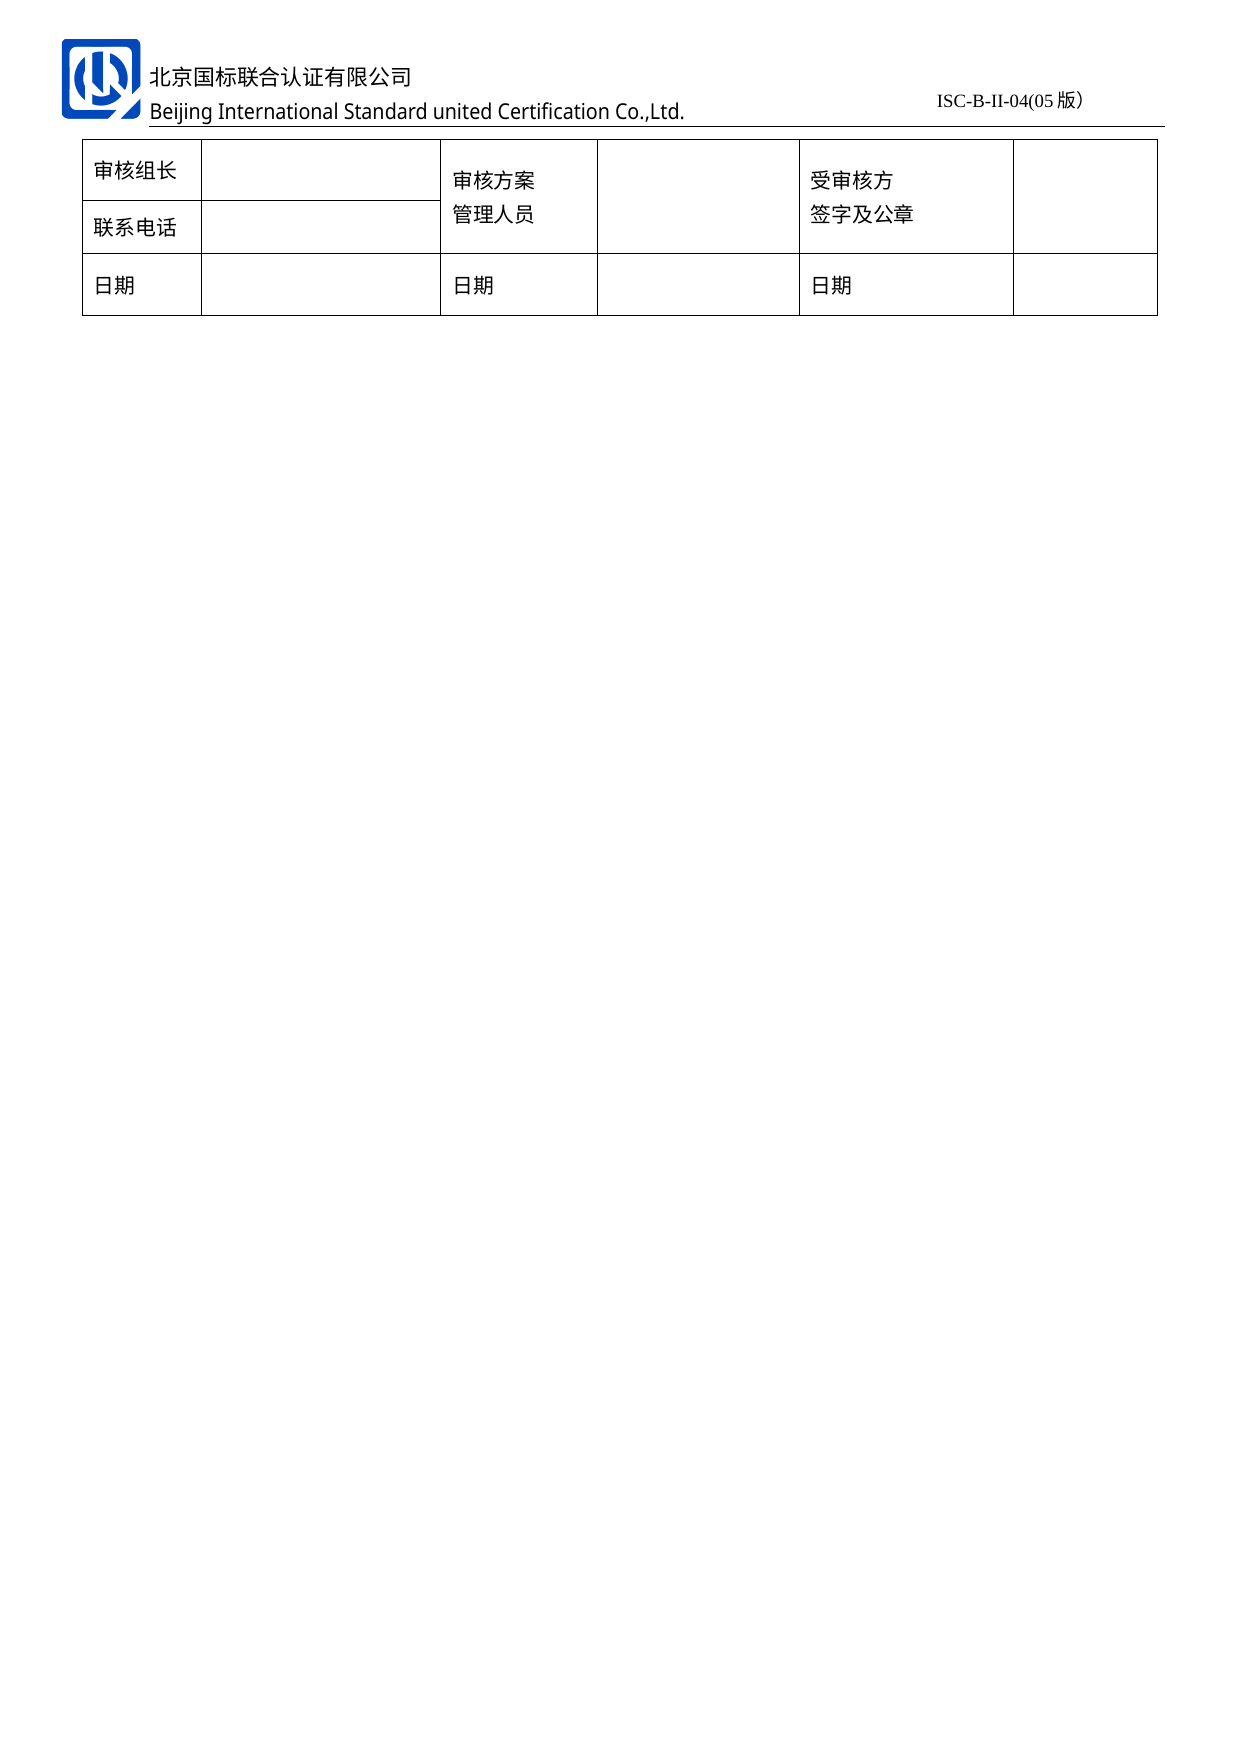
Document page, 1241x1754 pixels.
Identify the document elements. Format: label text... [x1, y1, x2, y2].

table_cell [202, 254, 440, 315]
table_cell [202, 201, 440, 253]
picture [61, 39, 141, 119]
table_cell [598, 140, 799, 253]
table_cell 日期 [800, 254, 1013, 315]
table_cell 审核组长 [83, 140, 201, 200]
table_cell 受审核方 签字及公章 [800, 140, 1013, 253]
table_cell [1014, 140, 1157, 253]
table_cell 日期 [83, 254, 201, 315]
table_cell [1014, 254, 1157, 315]
table_cell 审核方案 管理人员 [441, 140, 597, 253]
table_cell [598, 254, 799, 315]
table_cell [202, 140, 440, 200]
table_cell 联系电话 [83, 201, 201, 253]
table_cell 日期 [441, 254, 597, 315]
